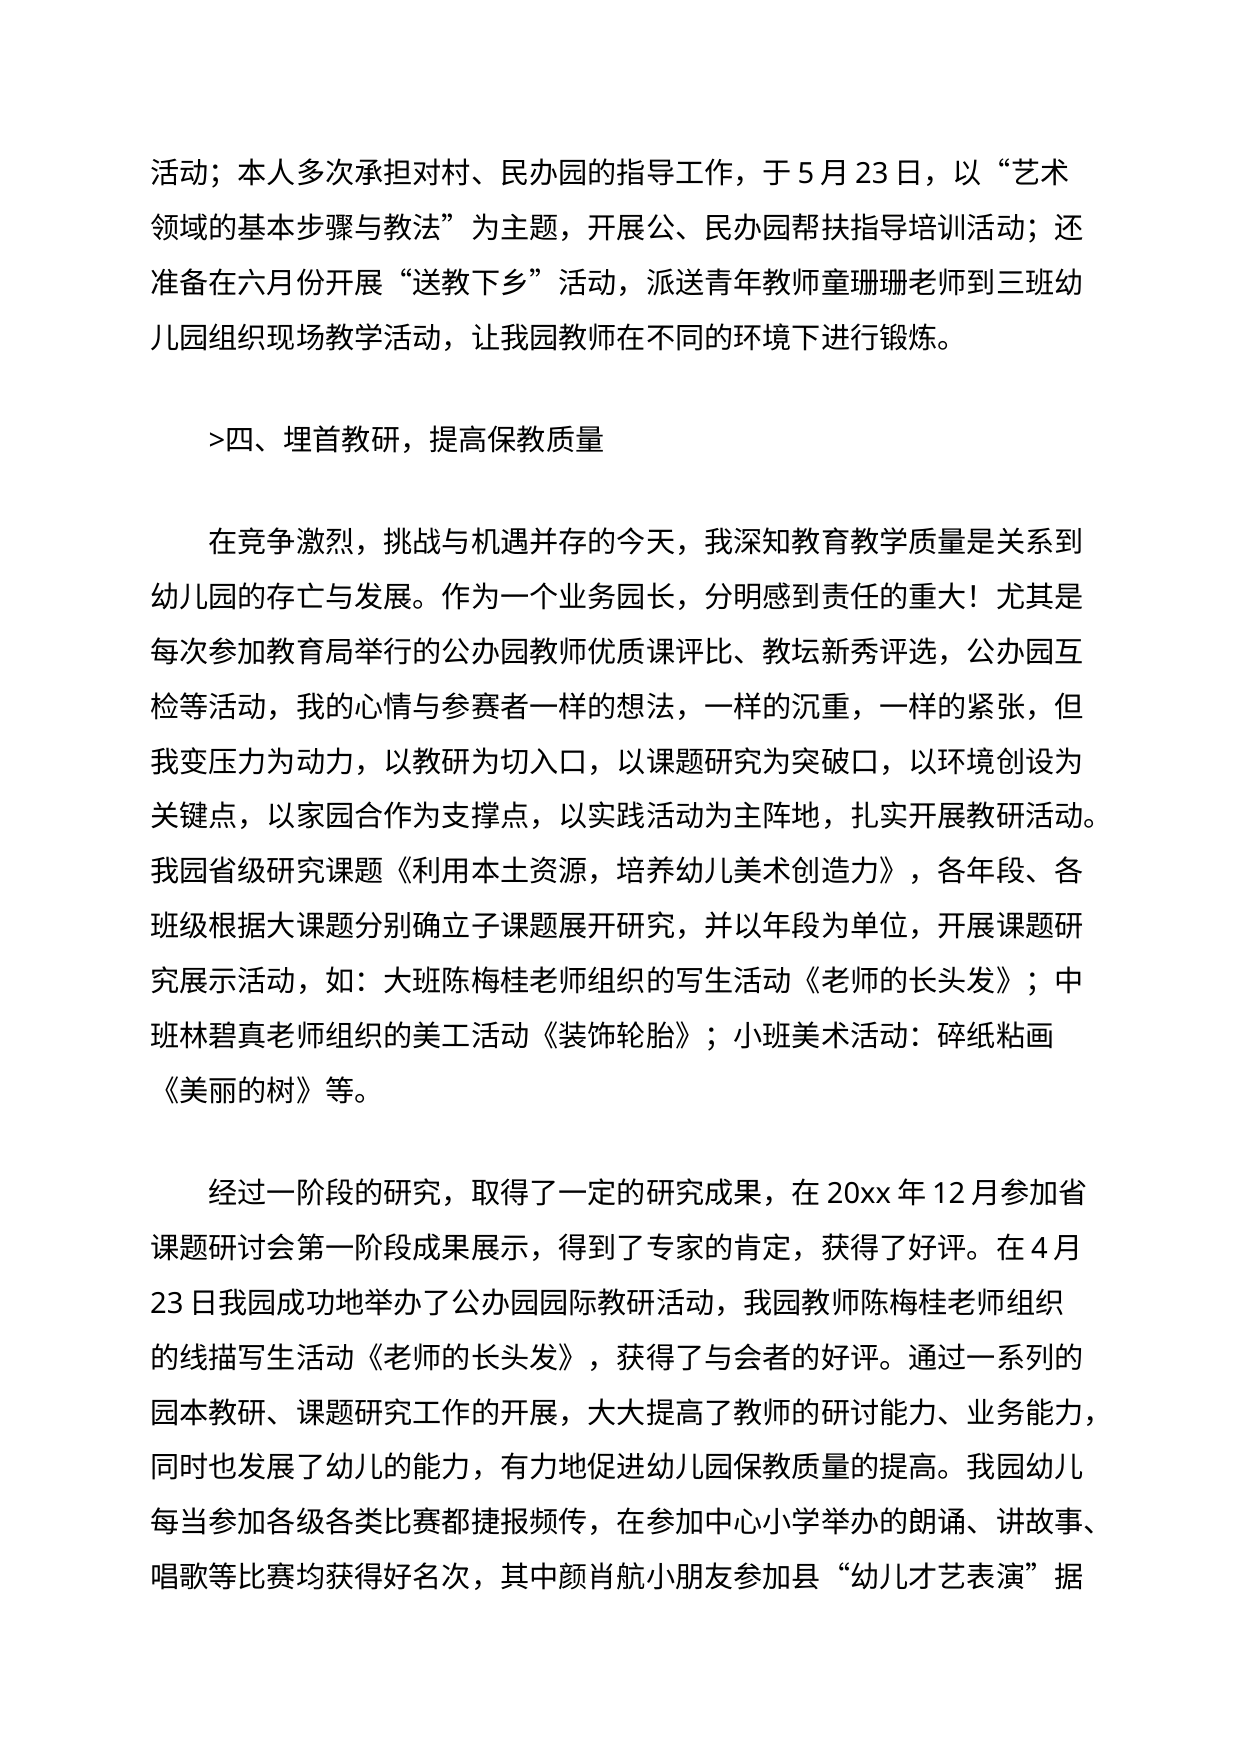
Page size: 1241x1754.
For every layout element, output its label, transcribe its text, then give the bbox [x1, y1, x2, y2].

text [150, 150, 1090, 357]
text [150, 1169, 1090, 1596]
text >四、埋首教研，提高保教质量 [150, 417, 1090, 459]
text 在竞争激烈，挑战与机遇并存的今天，我深知教育教学质量是关系到幼儿园的存亡与发展。作为一个业务园长，分明感到责任的重大！尤其是每次参加教育局举行的公办园教师优质课评比、教坛新秀评选，公办园互检等活动，我的心情与参赛者一样的想法，一样的沉重，一样的紧张，但我变压力为动力，以教研为切入口，以课题研究为突破口，以环境创设为关键点，以家园合作为支撑点，以实践活动为主阵地，扎实开展教研活动。我园省级研究课题《利用本土资源，培养幼儿美术创造力》，各年段、各班级根据大课题分别确立子课题展开研究，并以年段为单位，开展课题研究展示活动，如：大班陈梅桂老师组织的写生活动《老师的长头发》；中班林碧真老师组织的美工活动《装饰轮胎》；小班美术活动：碎纸粘画《美丽的树》等。 [150, 518, 1090, 1110]
